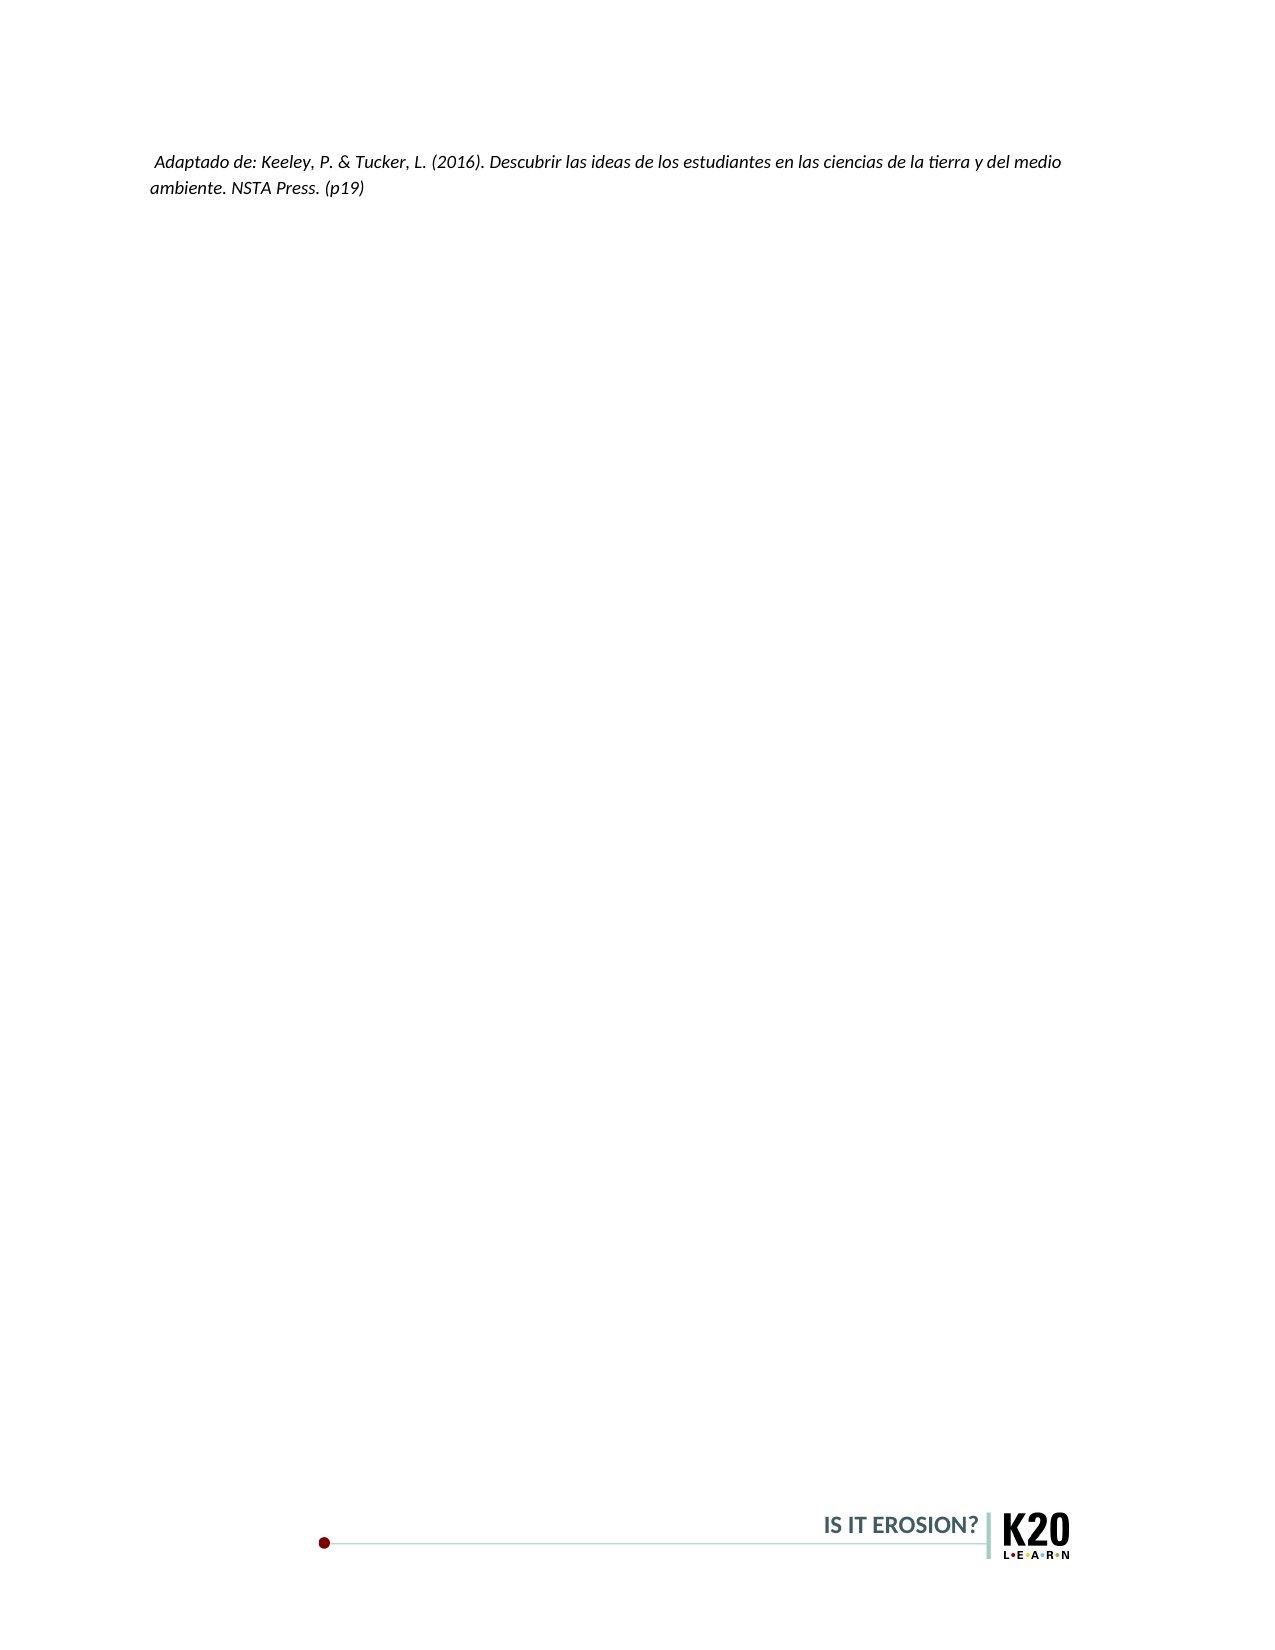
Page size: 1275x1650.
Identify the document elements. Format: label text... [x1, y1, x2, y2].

text Adaptado de: Keeley, P. & Tucker, L. (2016). Descubrir las ideas de los estudiantes en las ciencias de la tierra y del medio ambiente. NSTA Press. (p19) [150, 150, 1125, 199]
picture [318, 1509, 1069, 1562]
